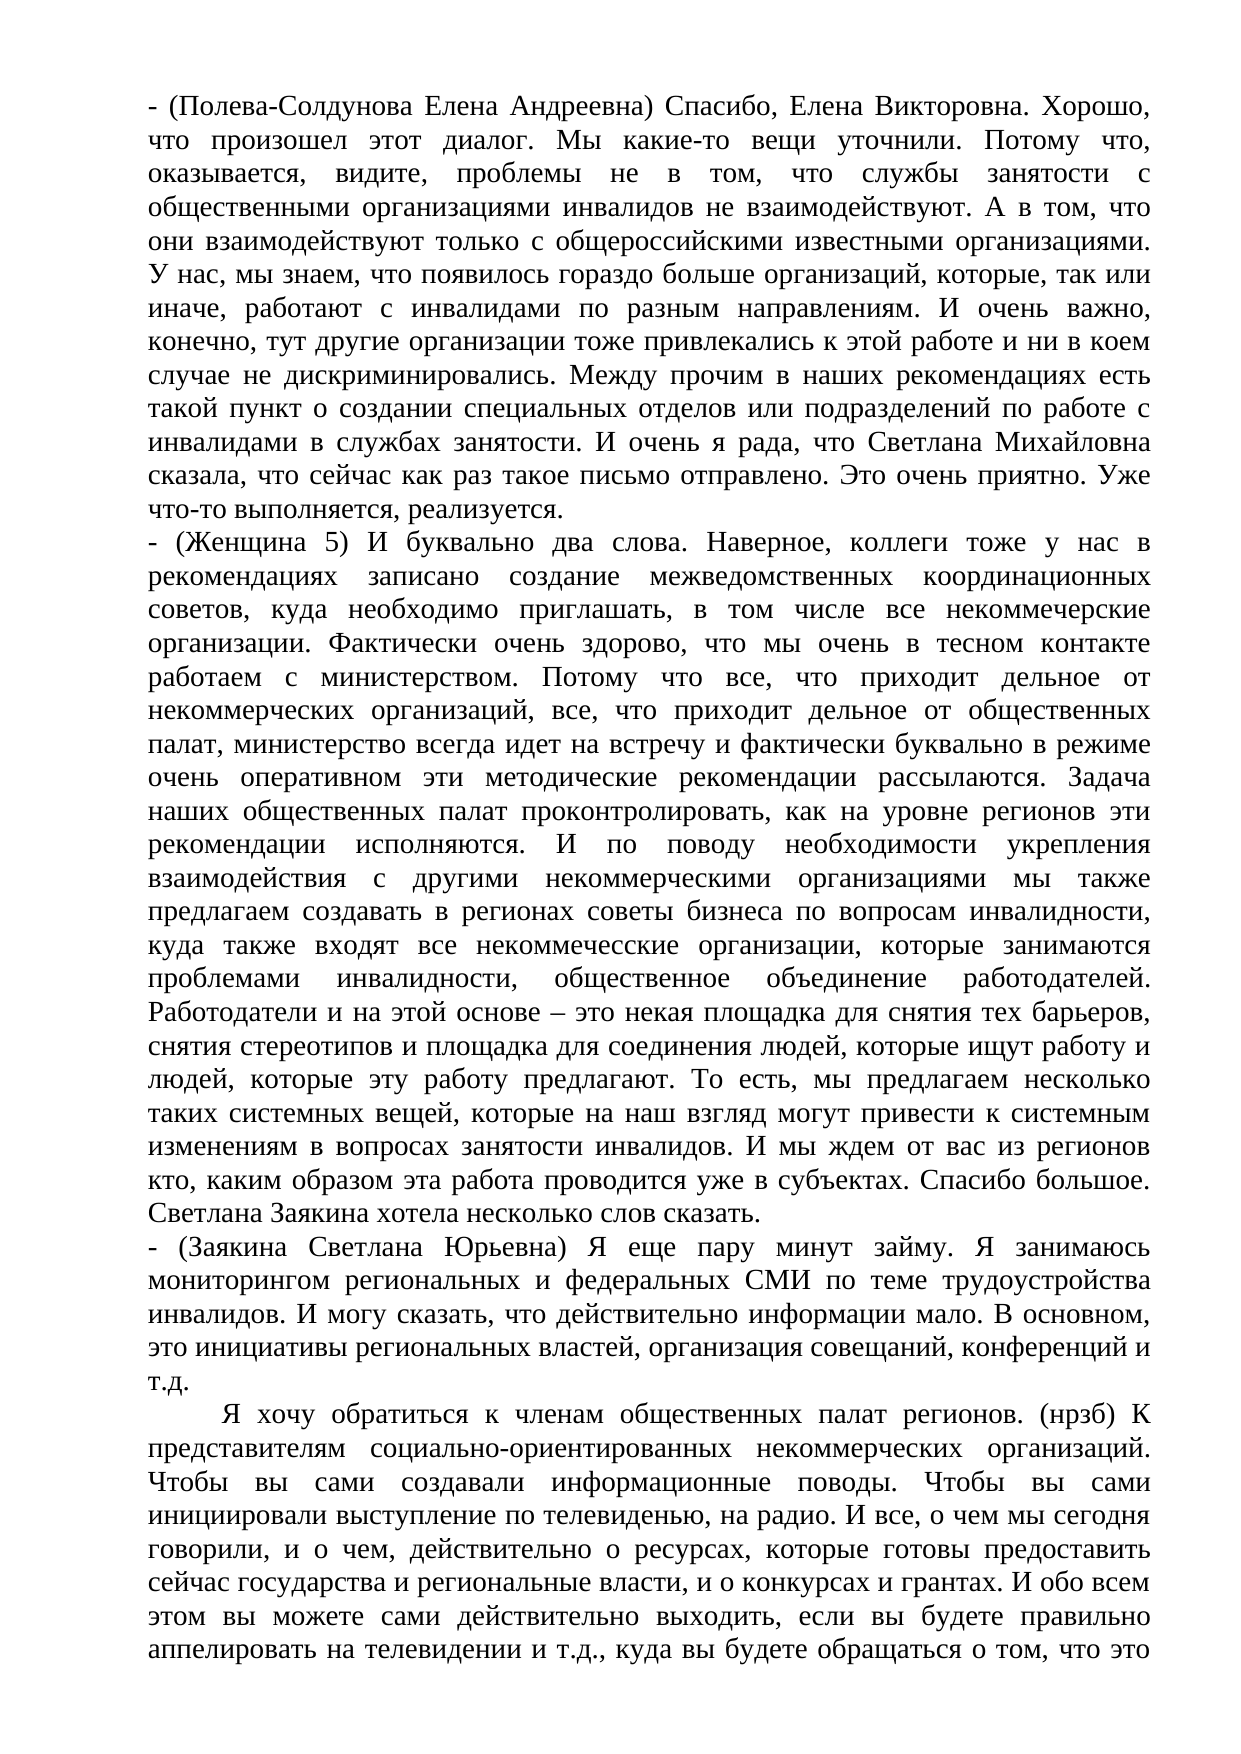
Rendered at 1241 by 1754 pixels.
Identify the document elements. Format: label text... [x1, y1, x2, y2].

text - (Заякина Светлана Юрьевна) Я еще пару минут займу. Я занимаюсь мониторингом региональных и федеральных СМИ по теме трудоустройства инвалидов. И могу сказать, что действительно информации мало. В основном, это инициативы региональных властей, организация совещаний, конференций и т.д. [148, 1229, 1152, 1397]
text - (Полева-Солдунова Елена Андреевна) Спасибо, Елена Викторовна. Хорошо, что произошел этот диалог. Мы какие-то вещи уточнили. Потому что, оказывается, видите, проблемы не в том, что службы занятости с общественными организациями инвалидов не взаимодействуют. А в том, что они взаимодействуют только с общероссийскими известными организациями. У нас, мы знаем, что появилось гораздо больше организаций, которые, так или иначе, работают с инвалидами по разным направлениям. И очень важно, конечно, тут другие организации тоже привлекались к этой работе и ни в коем случае не дискриминировались. Между прочим в наших рекомендациях есть такой пункт о создании специальных отделов или подразделений по работе с инвалидами в службах занятости. И очень я рада, что Светлана Михайловна сказала, что сейчас как раз такое письмо отправлено. Это очень приятно. Уже что-то выполняется, реализуется. [148, 88, 1152, 524]
text - (Женщина 5) И буквально два слова. Наверное, коллеги тоже у нас в рекомендациях записано создание межведомственных координационных советов, куда необходимо приглашать, в том числе все некоммечерские организации. Фактически очень здорово, что мы очень в тесном контакте работаем с министерством. Потому что все, что приходит дельное от некоммерческих организаций, все, что приходит дельное от общественных палат, министерство всегда идет на встречу и фактически буквально в режиме очень оперативном эти методические рекомендации рассылаются. Задача наших общественных палат проконтролировать, как на уровне регионов эти рекомендации исполняются. И по поводу необходимости укрепления взаимодействия с другими некоммерческими организациями мы также предлагаем создавать в регионах советы бизнеса по вопросам инвалидности, куда также входят все некоммечесские организации, которые занимаются проблемами инвалидности, общественное объединение работодателей. Работодатели и на этой основе – это некая площадка для снятия тех барьеров, снятия стереотипов и площадка для соединения людей, которые ищут работу и людей, которые эту работу предлагают. То есть, мы предлагаем несколько таких системных вещей, которые на наш взгляд могут привести к системным изменениям в вопросах занятости инвалидов. И мы ждем от вас из регионов кто, каким образом эта работа проводится уже в субъектах. Спасибо большое. Светлана Заякина хотела несколько слов сказать. [148, 524, 1152, 1229]
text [148, 1397, 1152, 1665]
